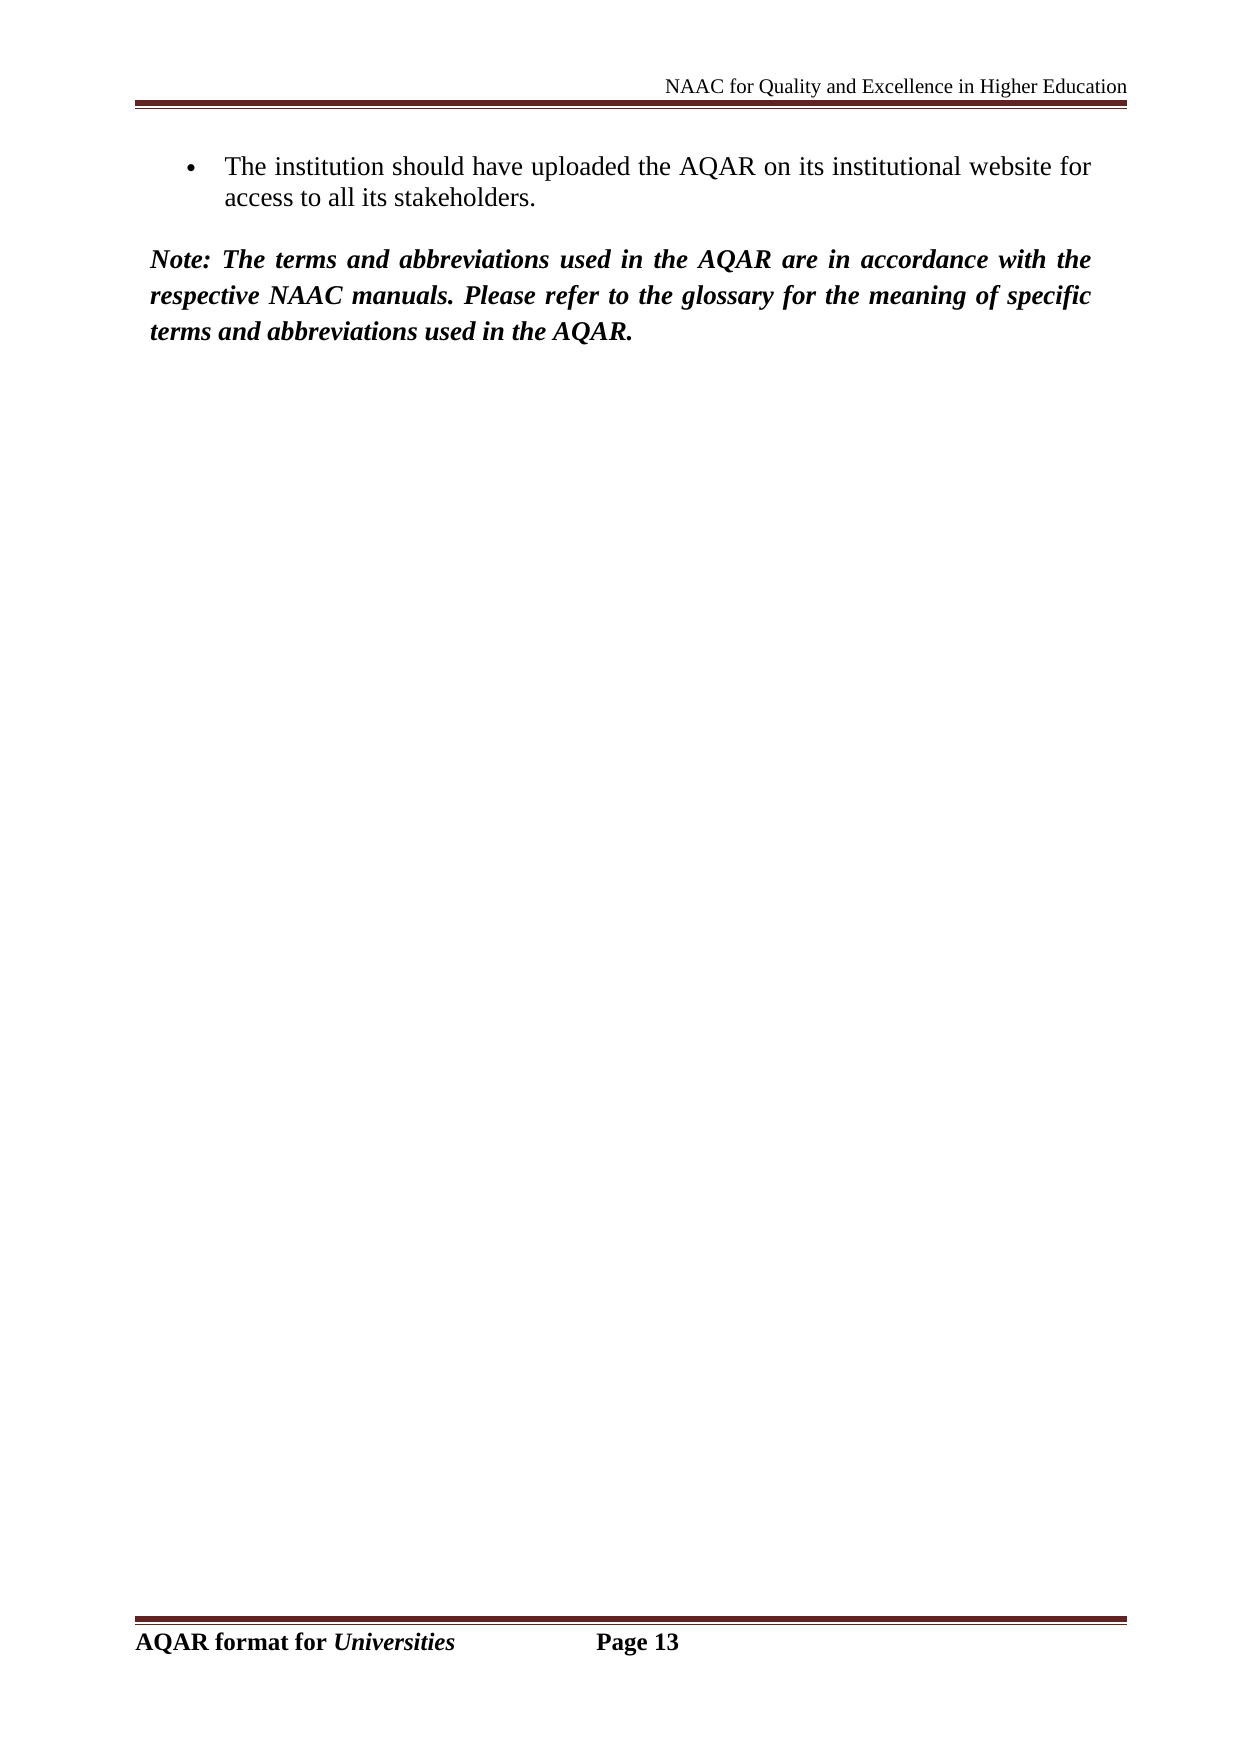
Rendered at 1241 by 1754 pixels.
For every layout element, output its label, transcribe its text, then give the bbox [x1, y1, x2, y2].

list The institution should have uploaded the AQAR on its institutional website for access to all its stakeholders. [187, 150, 1093, 212]
text Note: The terms and abbreviations used in the AQAR are in accordance with the respective NAAC manuals. Please refer to the glossary for the meaning of specific terms and abbreviations used in the AQAR. [150, 243, 1093, 346]
